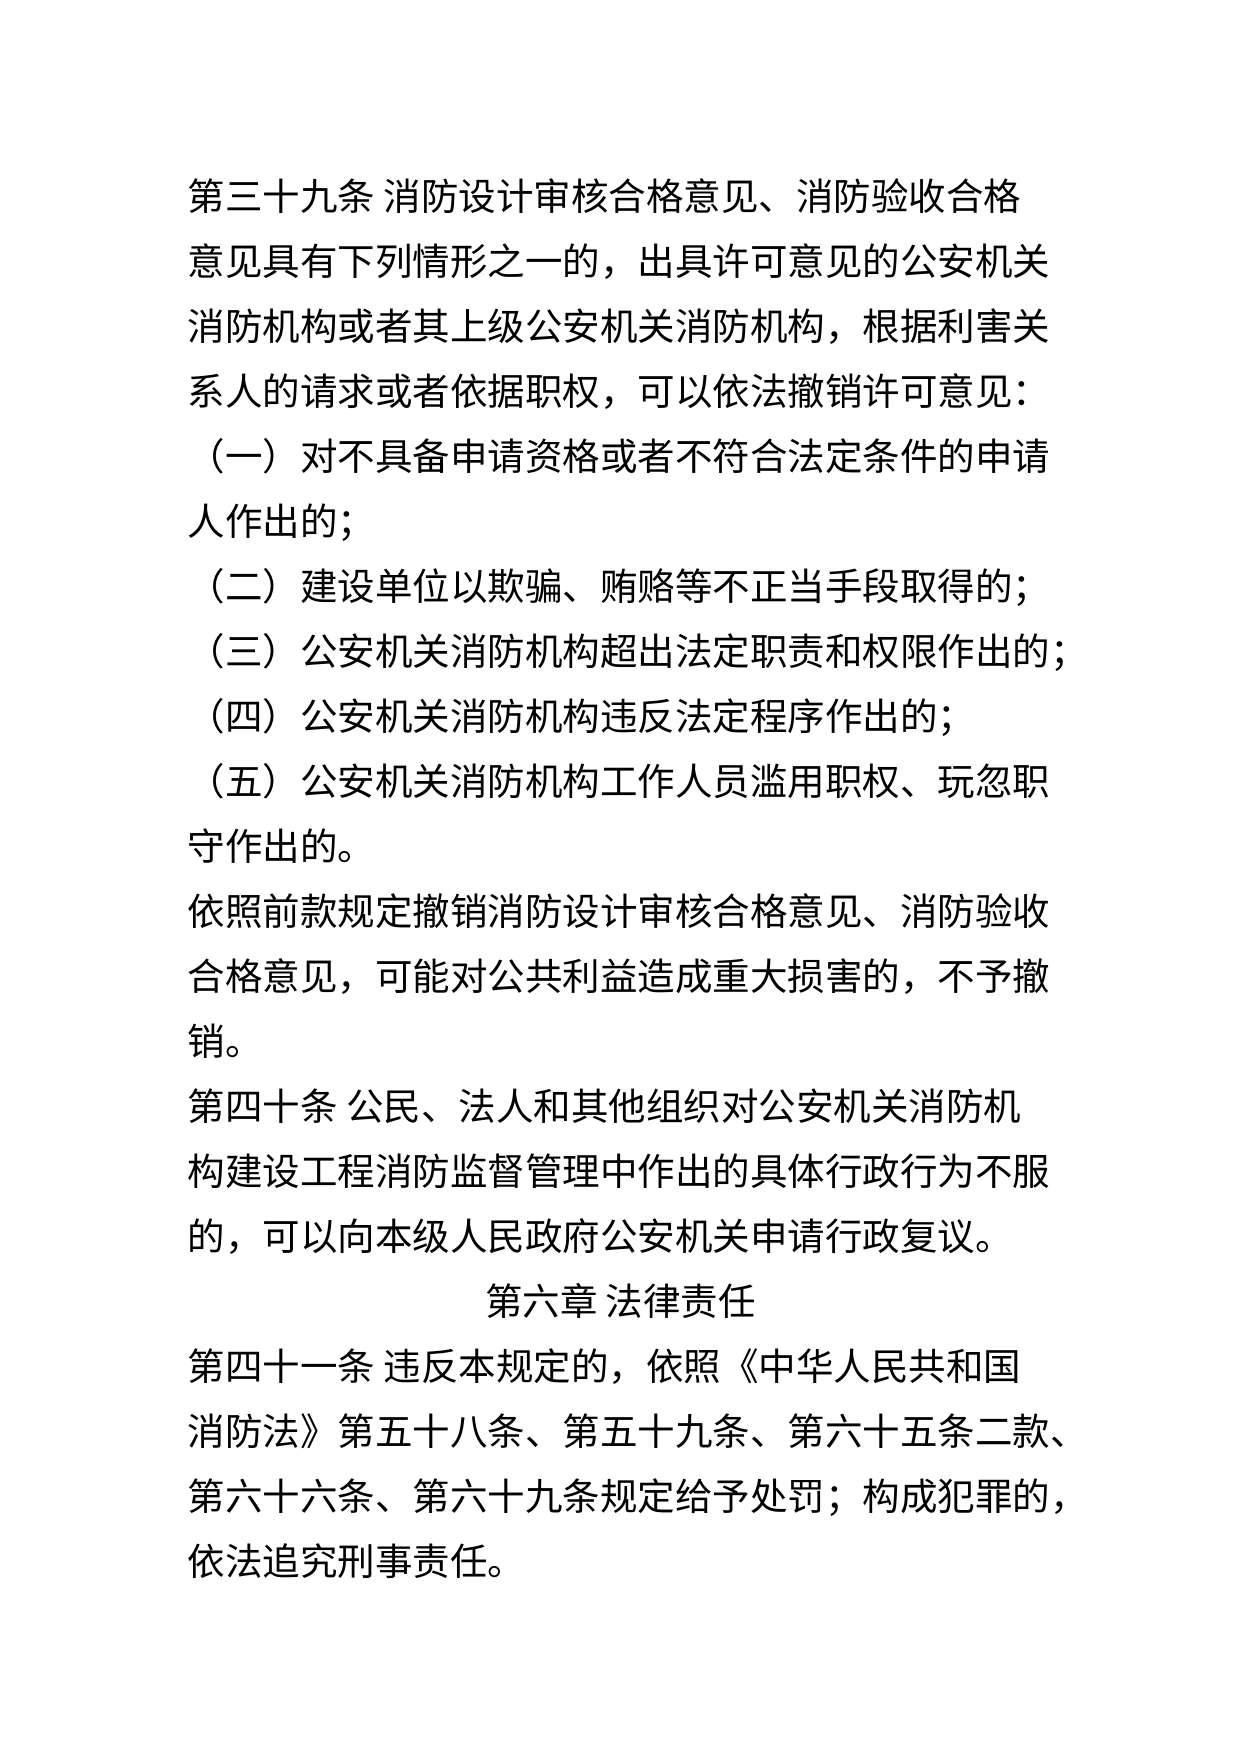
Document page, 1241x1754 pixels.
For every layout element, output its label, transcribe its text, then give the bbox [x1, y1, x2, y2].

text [187, 162, 1053, 1267]
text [187, 1332, 1053, 1592]
text 第六章 法律责任 [187, 1267, 1053, 1332]
